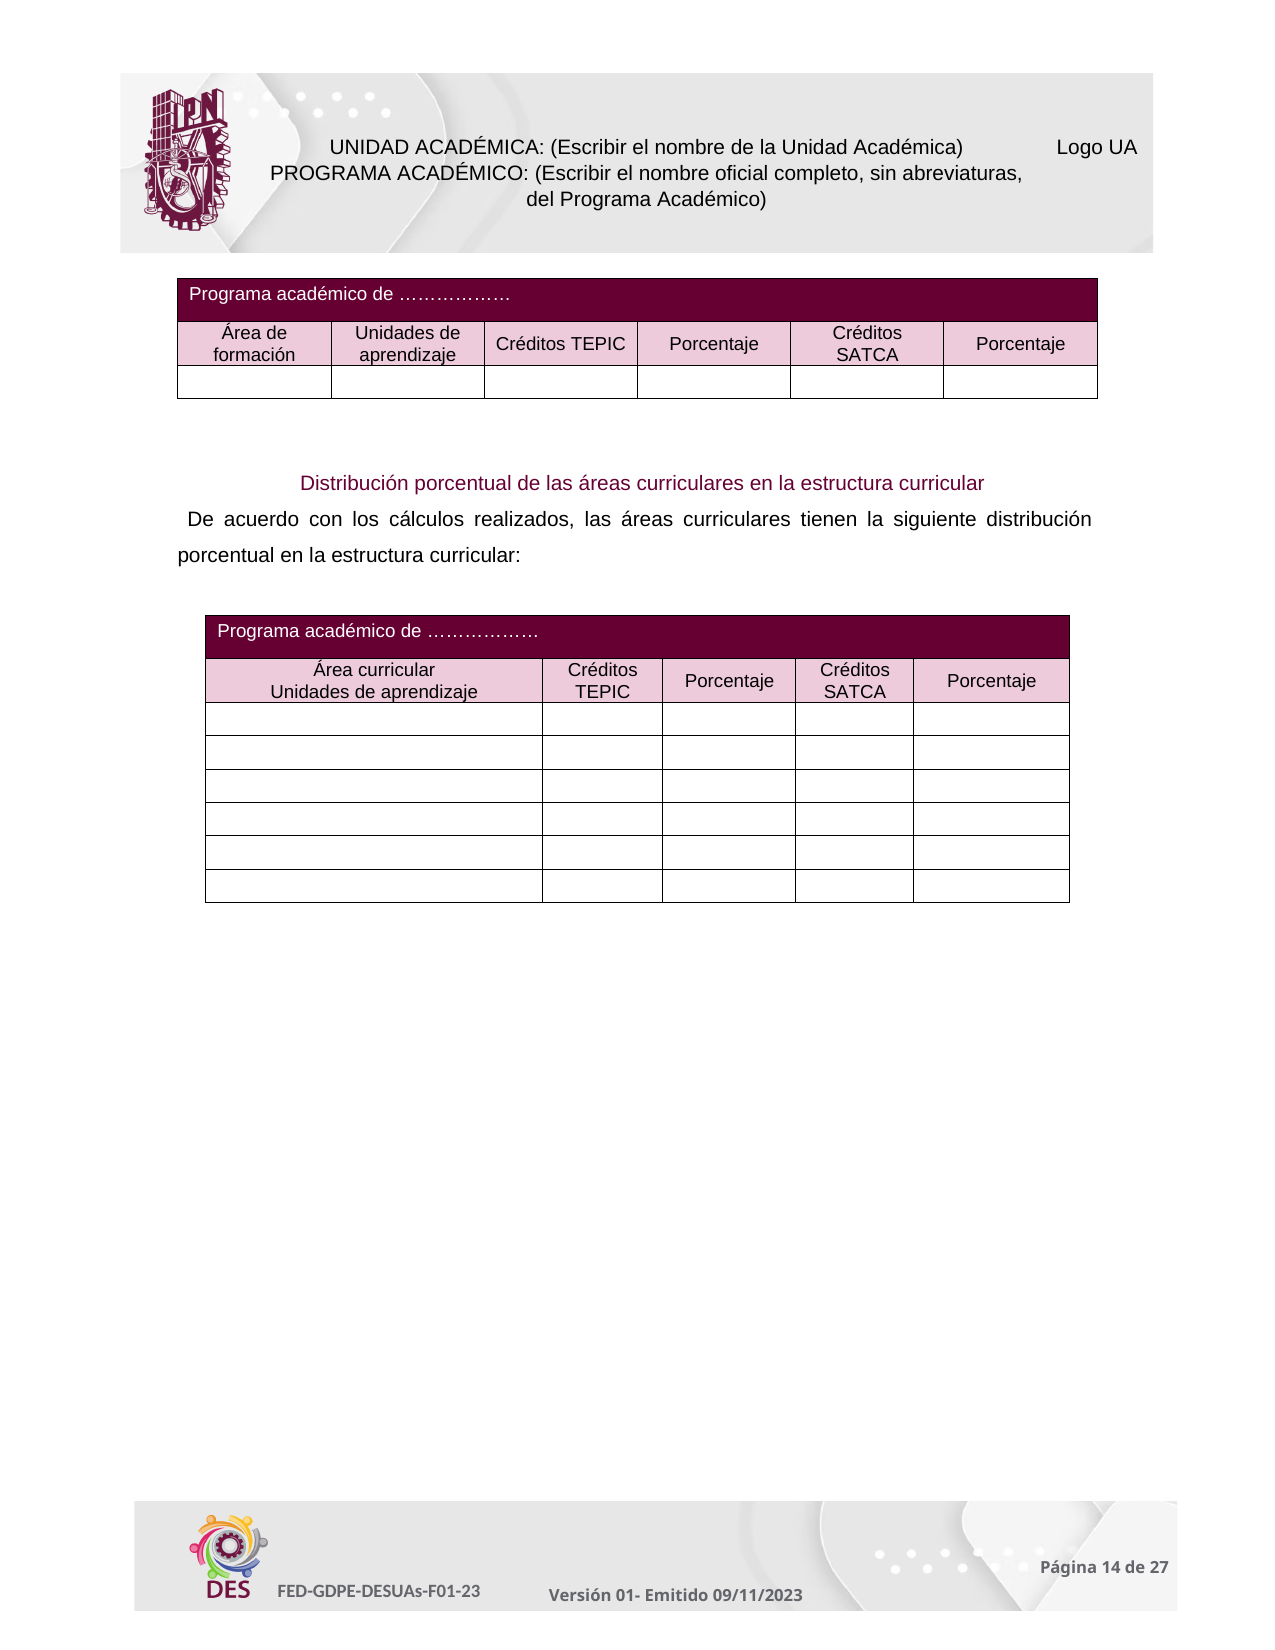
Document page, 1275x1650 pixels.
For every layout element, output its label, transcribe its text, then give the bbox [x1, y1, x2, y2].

table_cell Unidades de aprendizaje [332, 322, 484, 365]
table_cell [796, 836, 913, 869]
table_header Programa académico de ……………… [206, 616, 1069, 658]
table_cell Porcentaje [663, 659, 795, 702]
table_cell Porcentaje [914, 659, 1069, 702]
table_cell [332, 366, 484, 398]
table_cell [206, 803, 542, 835]
table_cell [663, 870, 795, 902]
table_cell [796, 770, 913, 802]
table_cell [791, 366, 943, 398]
table_cell [485, 366, 637, 398]
table_cell [178, 366, 331, 398]
table_cell Créditos TEPIC [485, 322, 637, 365]
table_cell [663, 803, 795, 835]
table_cell [206, 836, 542, 869]
table_cell [543, 703, 662, 735]
table_cell [914, 703, 1069, 735]
table_cell [796, 703, 913, 735]
table_cell [663, 770, 795, 802]
table_cell [206, 703, 542, 735]
table_cell Porcentaje [638, 322, 790, 365]
table_cell [543, 870, 662, 902]
table_cell [914, 870, 1069, 902]
table_cell Área de formación [178, 322, 331, 365]
table_cell [944, 366, 1097, 398]
table_cell [914, 770, 1069, 802]
table_cell [914, 836, 1069, 869]
table_cell [914, 736, 1069, 769]
table_cell Créditos SATCA [791, 322, 943, 365]
table_cell Créditos TEPIC [543, 659, 662, 702]
table_cell [206, 736, 542, 769]
table_cell [914, 803, 1069, 835]
table_cell [206, 870, 542, 902]
table_cell [543, 736, 662, 769]
table_cell [543, 803, 662, 835]
table_cell [543, 770, 662, 802]
text Distribución porcentual de las áreas curriculares en la estructura curricular [118, 471, 1167, 495]
picture [134, 1501, 1178, 1611]
table_cell Área curricular Unidades de aprendizaje [206, 659, 542, 702]
table_cell [663, 736, 795, 769]
table_cell Porcentaje [944, 322, 1097, 365]
table_cell [796, 736, 913, 769]
table_cell [663, 703, 795, 735]
table_cell Créditos SATCA [796, 659, 913, 702]
table_cell [206, 770, 542, 802]
table_cell [796, 803, 913, 835]
table_cell [638, 366, 790, 398]
table_cell [663, 836, 795, 869]
text De acuerdo con los cálculos realizados, las áreas curriculares tienen la siguiente distribución porcentual en la estructura curricular: [177, 507, 1093, 567]
picture [120, 73, 1154, 253]
table_cell [796, 870, 913, 902]
table_header Programa académico de ……………… [178, 279, 1097, 321]
table_cell [543, 836, 662, 869]
